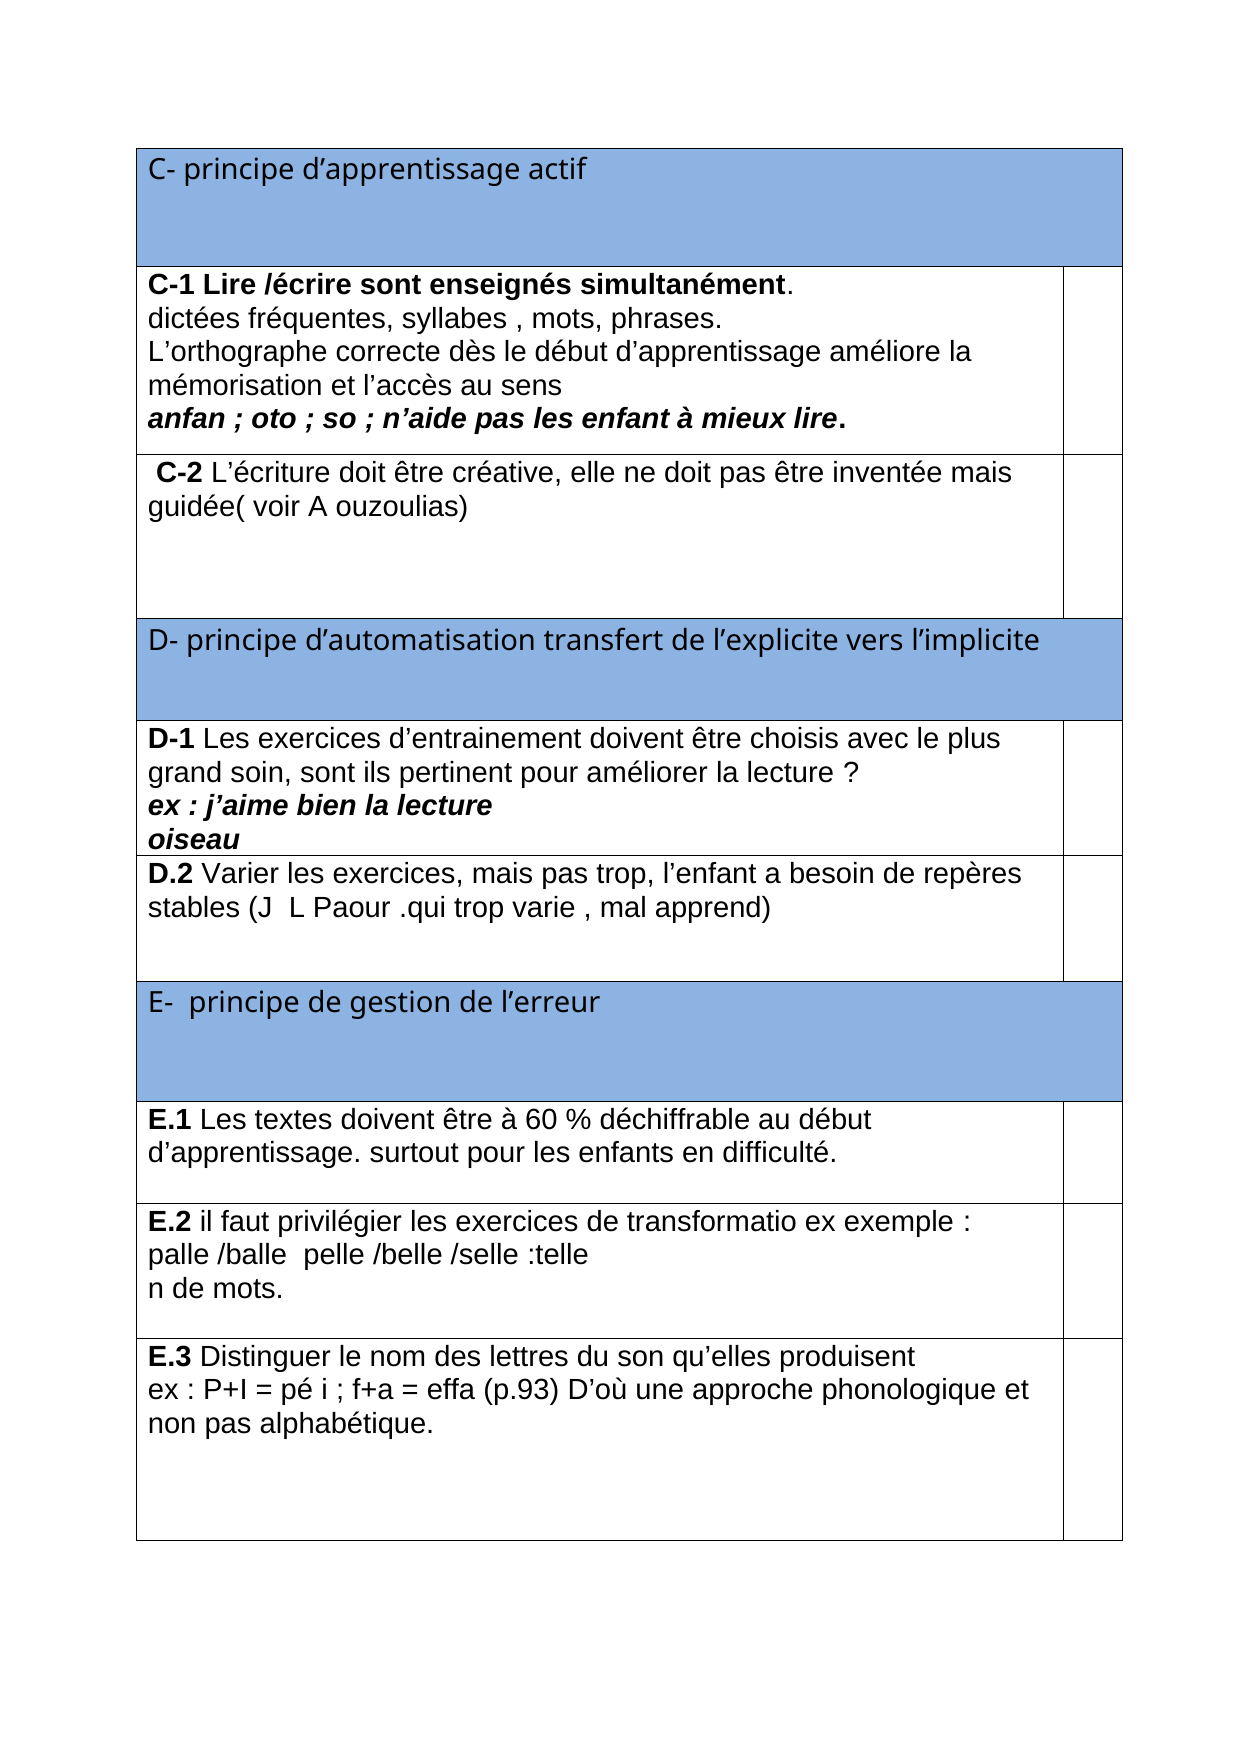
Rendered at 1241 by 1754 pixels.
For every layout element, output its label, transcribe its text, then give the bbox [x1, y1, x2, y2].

table_cell C- principe d’apprentissage actif [137, 149, 1122, 266]
table_cell E.2 il faut privilégier les exercices de transformatio ex exemple : palle /balle pelle /belle /selle :telle n de mots. [137, 1204, 1063, 1338]
table_cell [1064, 1339, 1122, 1540]
table_cell [1064, 856, 1122, 981]
table_cell E.3 Distinguer le nom des lettres du son qu’elles produisent ex : P+I = pé i ; f+a = effa (p.93) D’où une approche phonologique et non pas alphabétique. [137, 1339, 1063, 1540]
table_cell [1064, 455, 1122, 618]
table_cell [1064, 267, 1122, 454]
table_cell [1064, 1102, 1122, 1202]
table_cell D-1 Les exercices d’entrainement doivent être choisis avec le plus grand soin, sont ils pertinent pour améliorer la lecture ? ex : j’aime bien la lecture oiseau [137, 721, 1063, 855]
table_cell [1064, 721, 1122, 855]
table_cell [1064, 1204, 1122, 1338]
table_cell C-1 Lire /écrire sont enseignés simultanément. dictées fréquentes, syllabes , mots, phrases. L’orthographe correcte dès le début d’apprentissage améliore la mémorisation et l’accès au sens anfan ; oto ; so ; n’aide pas les enfant à mieux lire. [137, 267, 1063, 454]
table_cell C-2 L’écriture doit être créative, elle ne doit pas être inventée mais guidée( voir A ouzoulias) [137, 455, 1063, 618]
table_cell D.2 Varier les exercices, mais pas trop, l’enfant a besoin de repères stables (J L Paour .qui trop varie , mal apprend) [137, 856, 1063, 981]
table_cell E.1 Les textes doivent être à 60 % déchiffrable au début d’apprentissage. surtout pour les enfants en difficulté. [137, 1102, 1063, 1202]
table_cell E- principe de gestion de l’erreur [137, 982, 1122, 1101]
table_cell D- principe d’automatisation transfert de l’explicite vers l’implicite [137, 619, 1122, 720]
